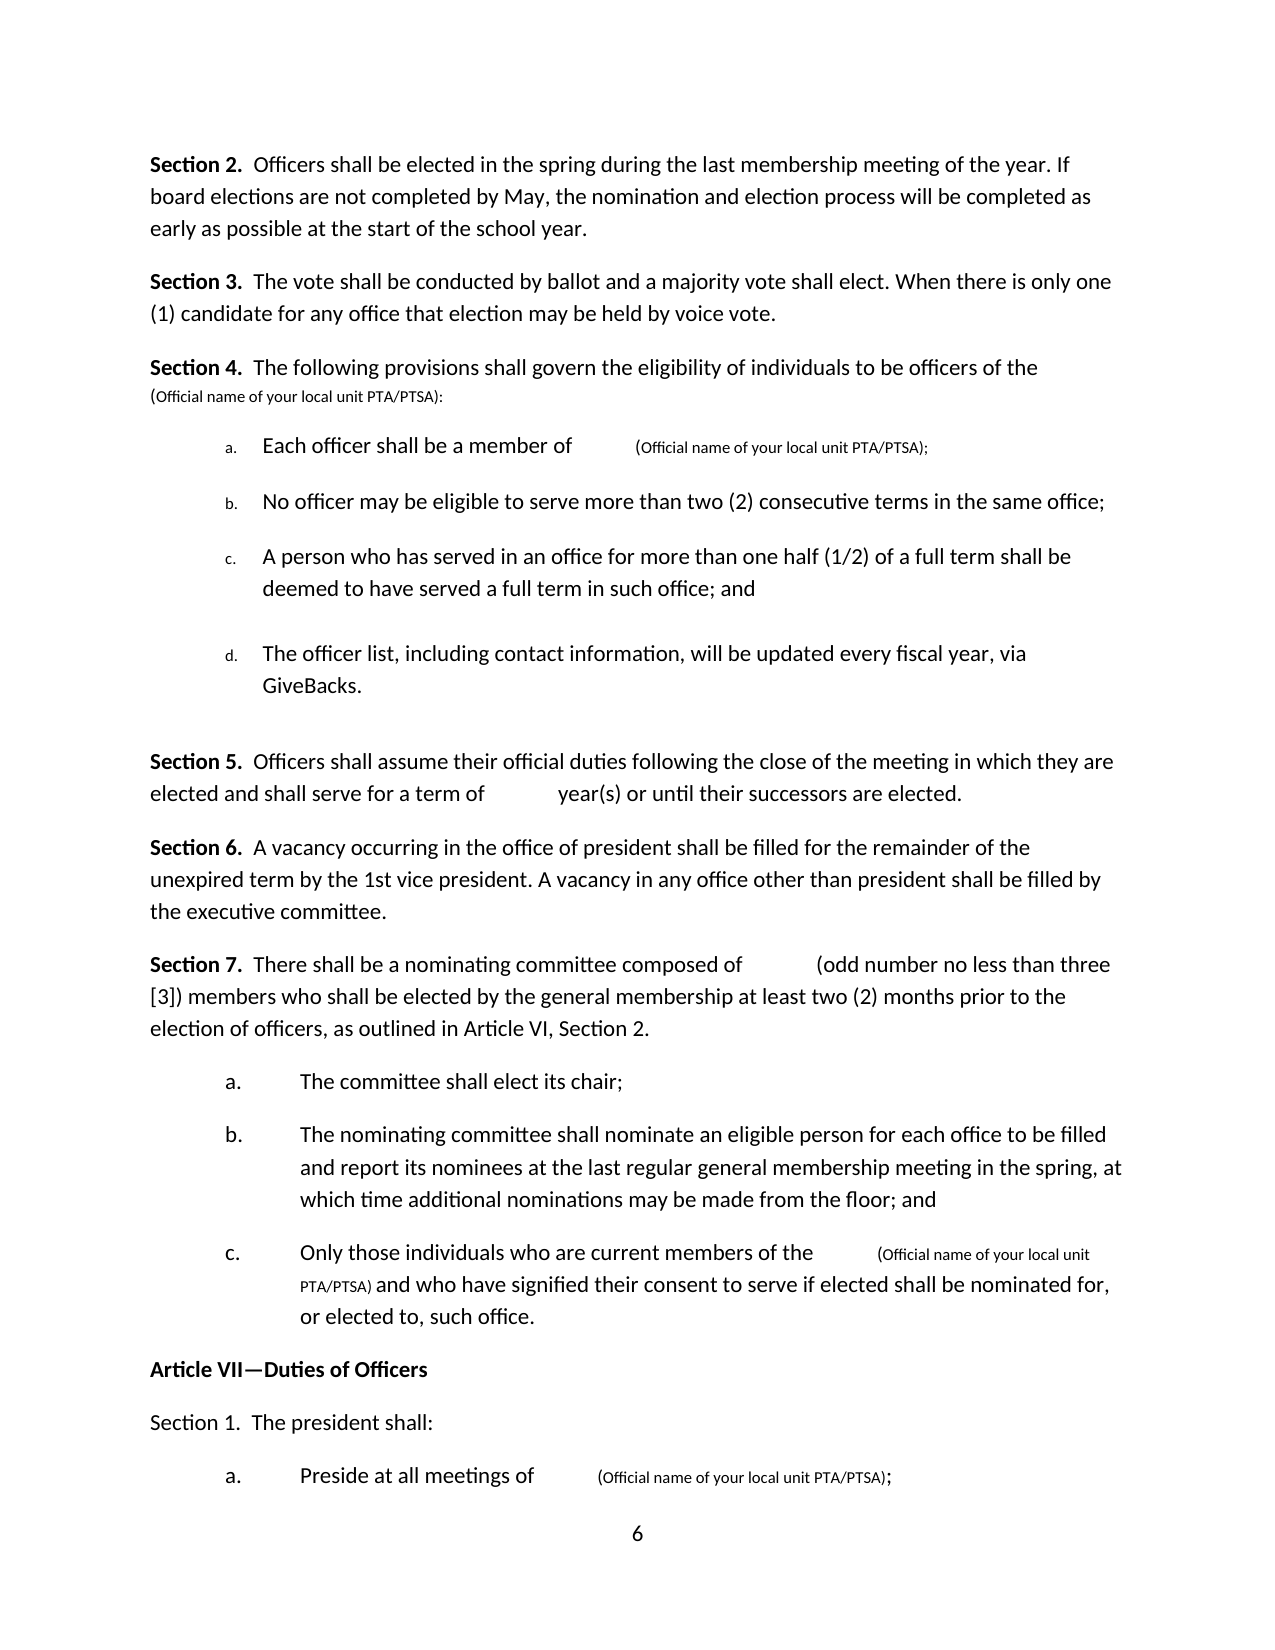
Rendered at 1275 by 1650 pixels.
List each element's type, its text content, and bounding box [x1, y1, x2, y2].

text a. Preside at all meetings of (Official name of your local unit PTA/PTSA); [150, 1461, 1125, 1489]
text b. The nominating committee shall nominate an eligible person for each office to be filled and report its nominees at the last regular general membership meeting in the spring, at which time additional nominations may be made from the floor; and [225, 1120, 1125, 1213]
text Section 3. The vote shall be conducted by ballot and a majority vote shall elect. When there is only one (1) candidate for any office that election may be held by voice vote. [150, 267, 1125, 328]
list A person who has served in an office for more than one half (1/2) of a full term shall be deemed to have served a full term in such office; and [225, 542, 1125, 602]
text c. Only those individuals who are current members of the (Official name of your local unit PTA/PTSA) and who have signified their consent to serve if elected shall be nominated for, or elected to, such office. [225, 1238, 1125, 1330]
text Section 2. Officers shall be elected in the spring during the last membership meeting of the year. If board elections are not completed by May, the nomination and election process will be completed as early as possible at the start of the school year. [150, 150, 1125, 242]
text Section 5. Officers shall assume their official duties following the close of the meeting in which they are elected and shall serve for a term of year(s) or until their successors are elected. [150, 747, 1125, 808]
text Section 4. The following provisions shall govern the eligibility of individuals to be officers of the (Official name of your local unit PTA/PTSA): [150, 353, 1125, 407]
text Section 1. The president shall: [150, 1408, 1125, 1436]
text a. The committee shall elect its chair; [150, 1067, 1125, 1095]
text Section 7. There shall be a nominating committee composed of (odd number no less than three [3]) members who shall be elected by the general membership at least two (2) months prior to the election of officers, as outlined in Article VI, Section 2. [150, 950, 1125, 1042]
text Article VII—Duties of Officers [150, 1355, 1125, 1383]
list The officer list, including contact information, will be updated every fiscal year, via GiveBacks. [225, 639, 1125, 699]
text Section 6. A vacancy occurring in the office of president shall be filled for the remainder of the unexpired term by the 1st vice president. A vacancy in any office other than president shall be filled by the executive committee. [150, 833, 1125, 925]
list Each officer shall be a member of (Official name of your local unit PTA/PTSA); [225, 431, 1125, 459]
list No officer may be eligible to serve more than two (2) consecutive terms in the same office; [225, 487, 1125, 515]
